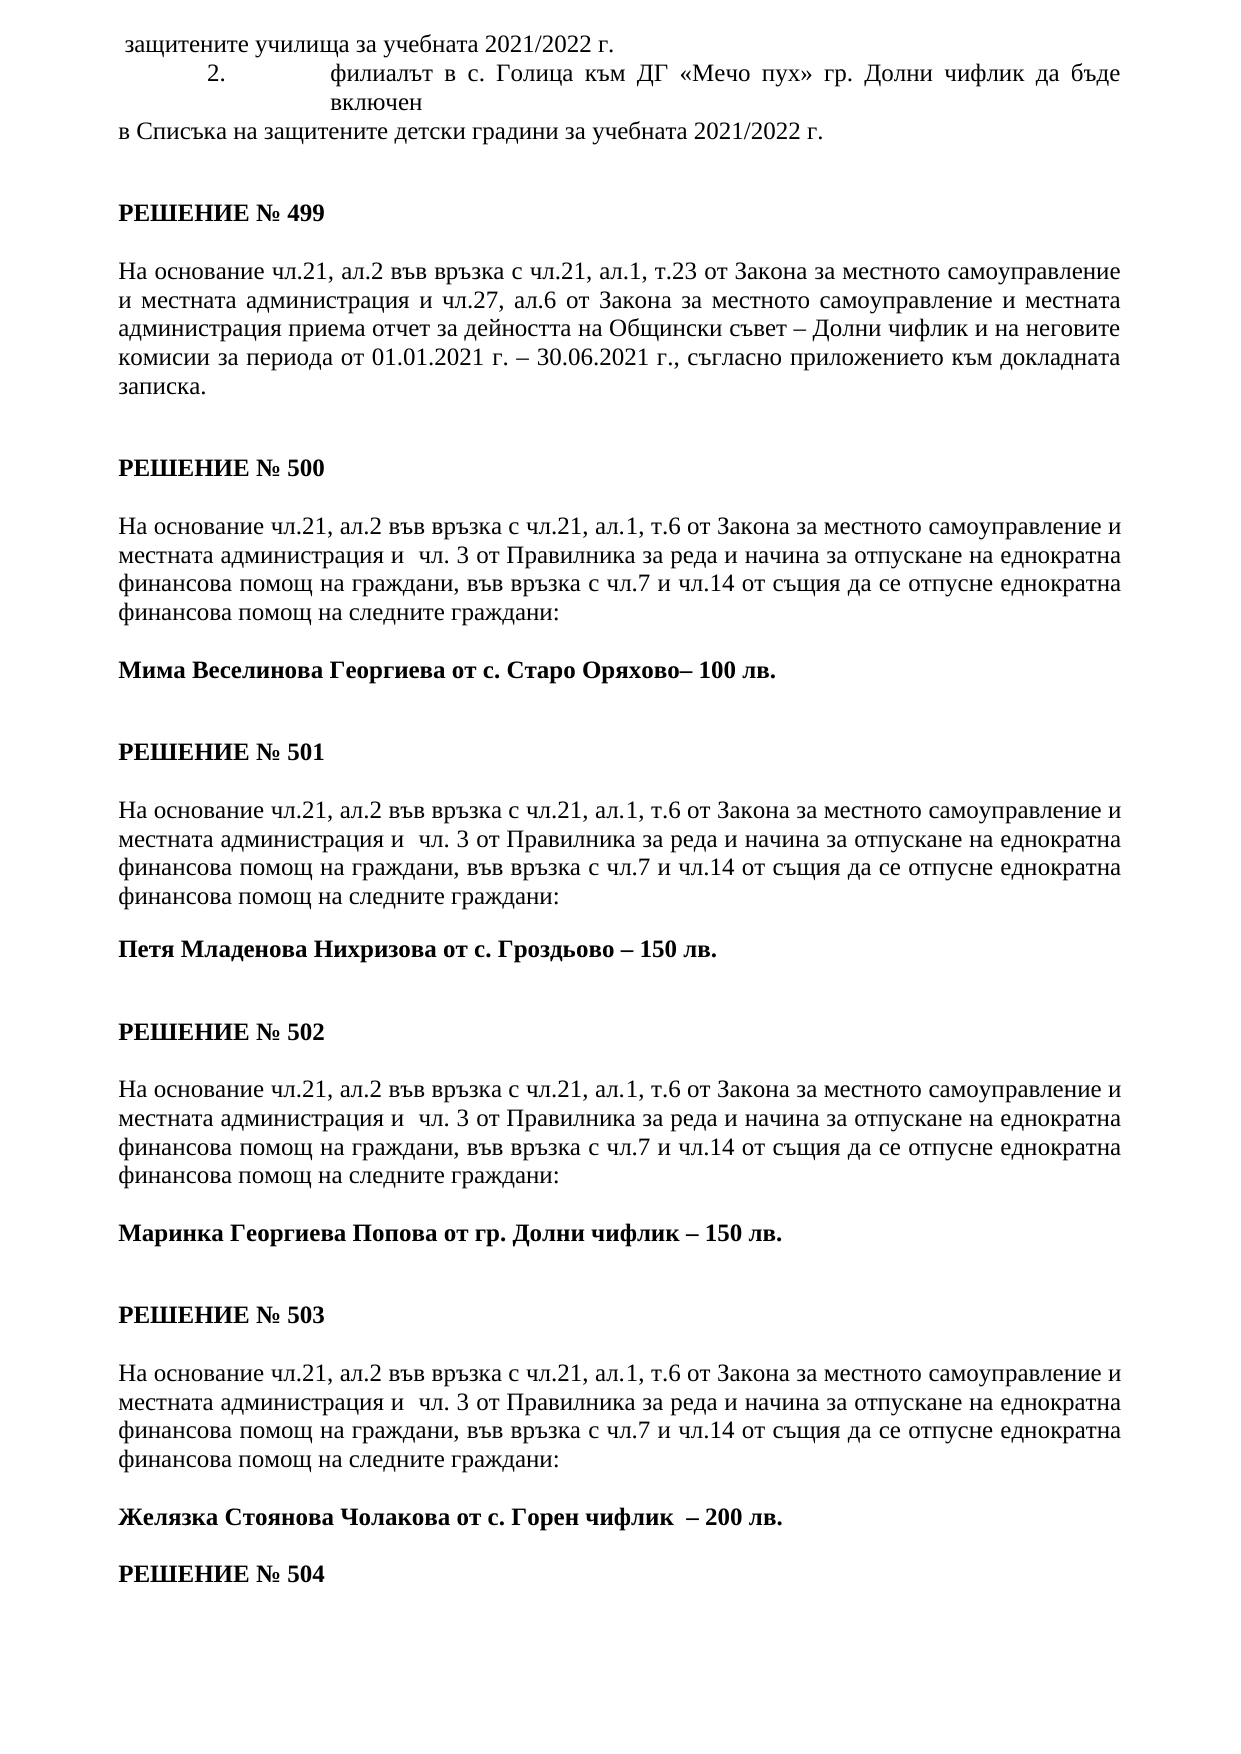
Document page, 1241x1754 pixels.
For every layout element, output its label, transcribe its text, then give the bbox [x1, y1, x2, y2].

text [118, 1358, 1122, 1473]
text РЕШЕНИЕ № 503 [118, 1300, 1122, 1329]
text На основание чл.21, ал.2 във връзка с чл.21, ал.1, т.23 от Закона за местното самоуправление и местната администрация и чл.27, ал.6 от Закона за местното самоуправление и местната администрация приема отчет за дейността на Общински съвет – Долни чифлик и на неговите комисии за периода от 01.01.2021 г. – 30.06.2021 г., съгласно приложението към докладната записка. [118, 256, 1122, 400]
text РЕШЕНИЕ № 502 [118, 1017, 1122, 1045]
text РЕШЕНИЕ № 500 [118, 453, 1122, 482]
text Мима Веселинова Георгиева от с. Старо Оряхово– 100 лв. [118, 655, 1122, 683]
text РЕШЕНИЕ № 504 [118, 1559, 1122, 1588]
list филиалът в с. Голица към ДГ «Мечо пух» гр. Долни чифлик да бъде включен [207, 58, 1122, 116]
text в Списъка на защитените детски градини за учебната 2021/2022 г. [118, 116, 1122, 144]
text РЕШЕНИЕ № 501 [118, 737, 1122, 766]
text Маринка Георгиева Попова от гр. Долни чифлик – 150 лв. [118, 1218, 1122, 1247]
text защитените училища за учебната 2021/2022 г. [118, 29, 1122, 58]
text РЕШЕНИЕ № 499 [118, 198, 1122, 227]
text Желязка Стоянова Чолакова от с. Горен чифлик – 200 лв. [118, 1502, 1122, 1530]
text Петя Младенова Нихризова от с. Гроздьово – 150 лв. [118, 934, 1122, 963]
